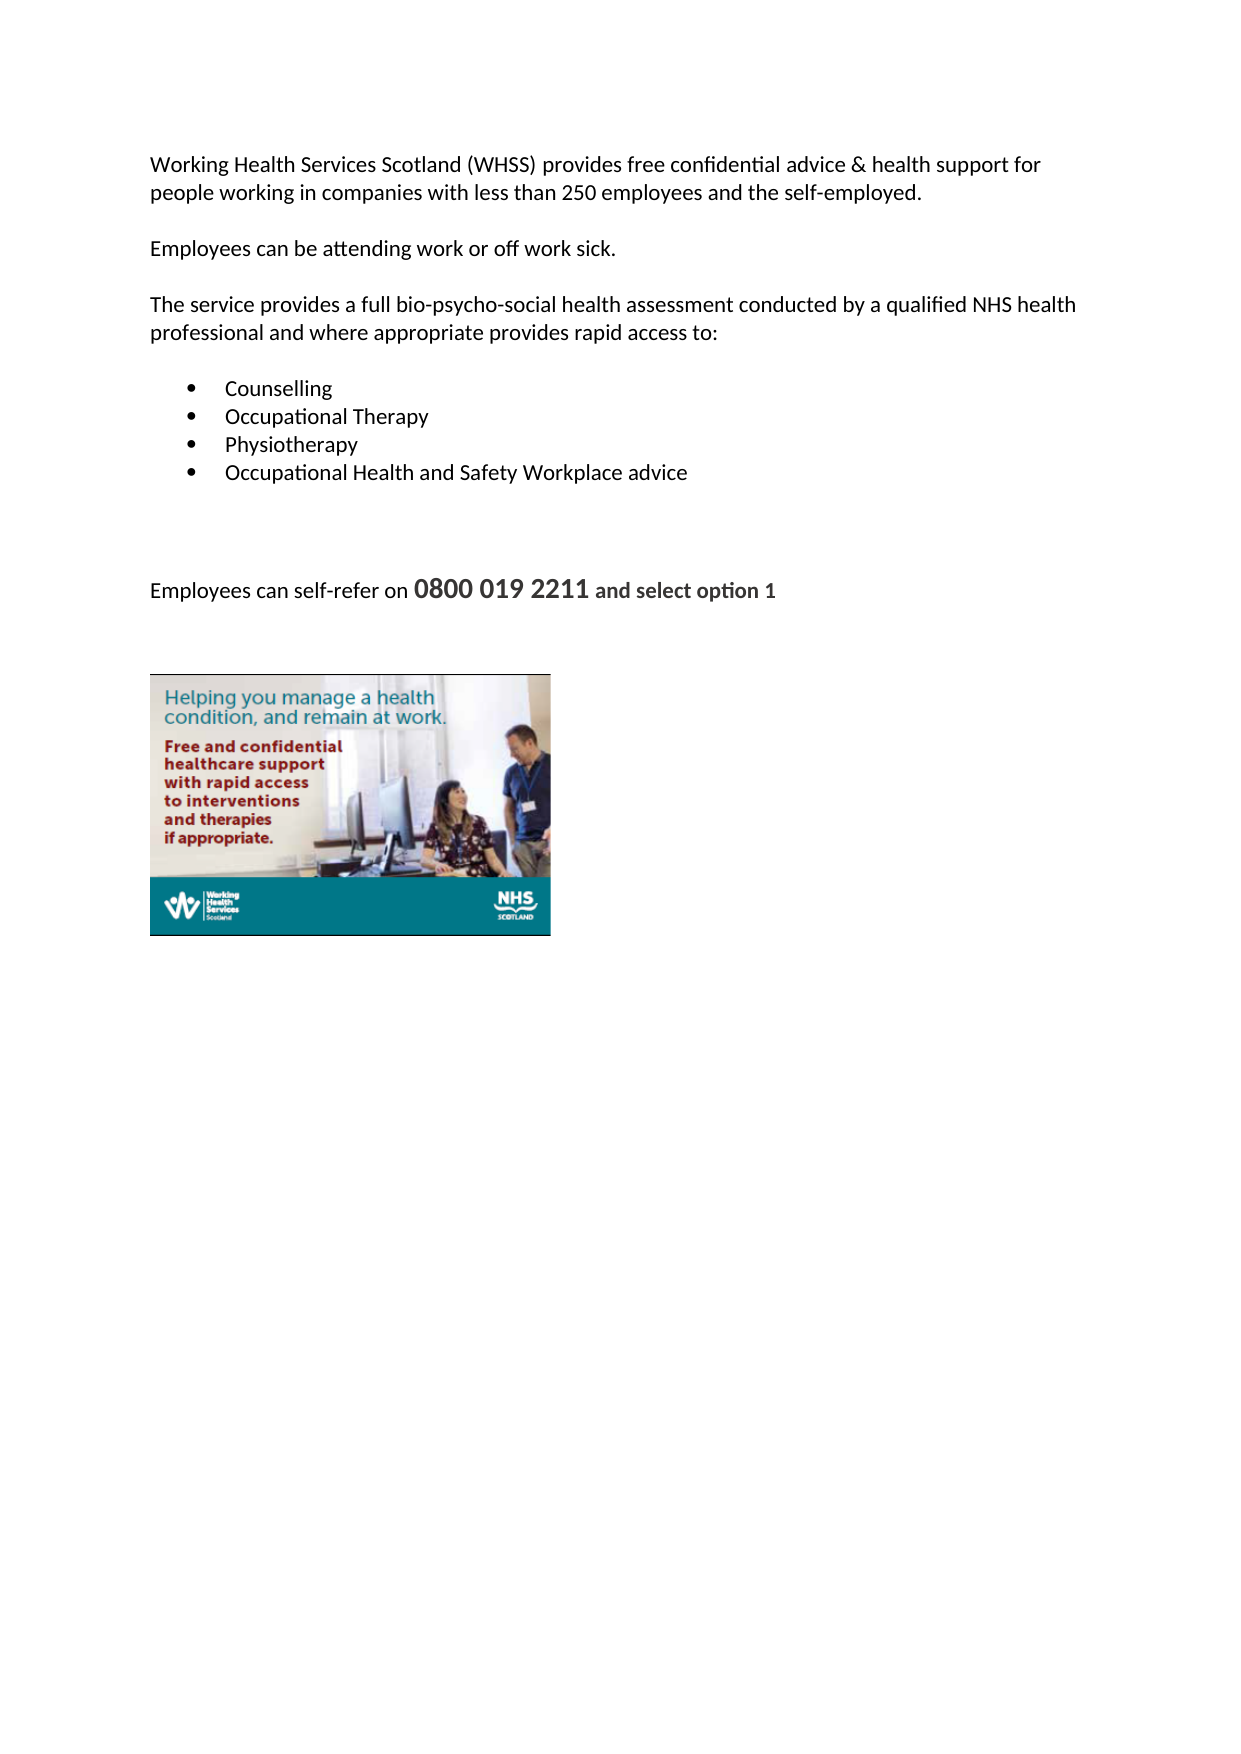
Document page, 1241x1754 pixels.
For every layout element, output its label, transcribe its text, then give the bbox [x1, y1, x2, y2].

text Employees can self-refer on 0800 019 2211 and select option 1 [150, 570, 1090, 606]
text Working Health Services Scotland (WHSS) provides free confidential advice & health support for people working in companies with less than 250 employees and the self-employed. [150, 150, 1090, 206]
list Counselling [187, 374, 1090, 402]
list Occupational Health and Safety Workplace advice [187, 458, 1090, 486]
text The service provides a full bio-psycho-social health assessment conducted by a qualified NHS health professional and where appropriate provides rapid access to: [150, 290, 1090, 346]
list Physiotherapy [187, 430, 1090, 458]
text Employees can be attending work or off work sick. [150, 234, 1090, 262]
list Occupational Therapy [187, 402, 1090, 430]
